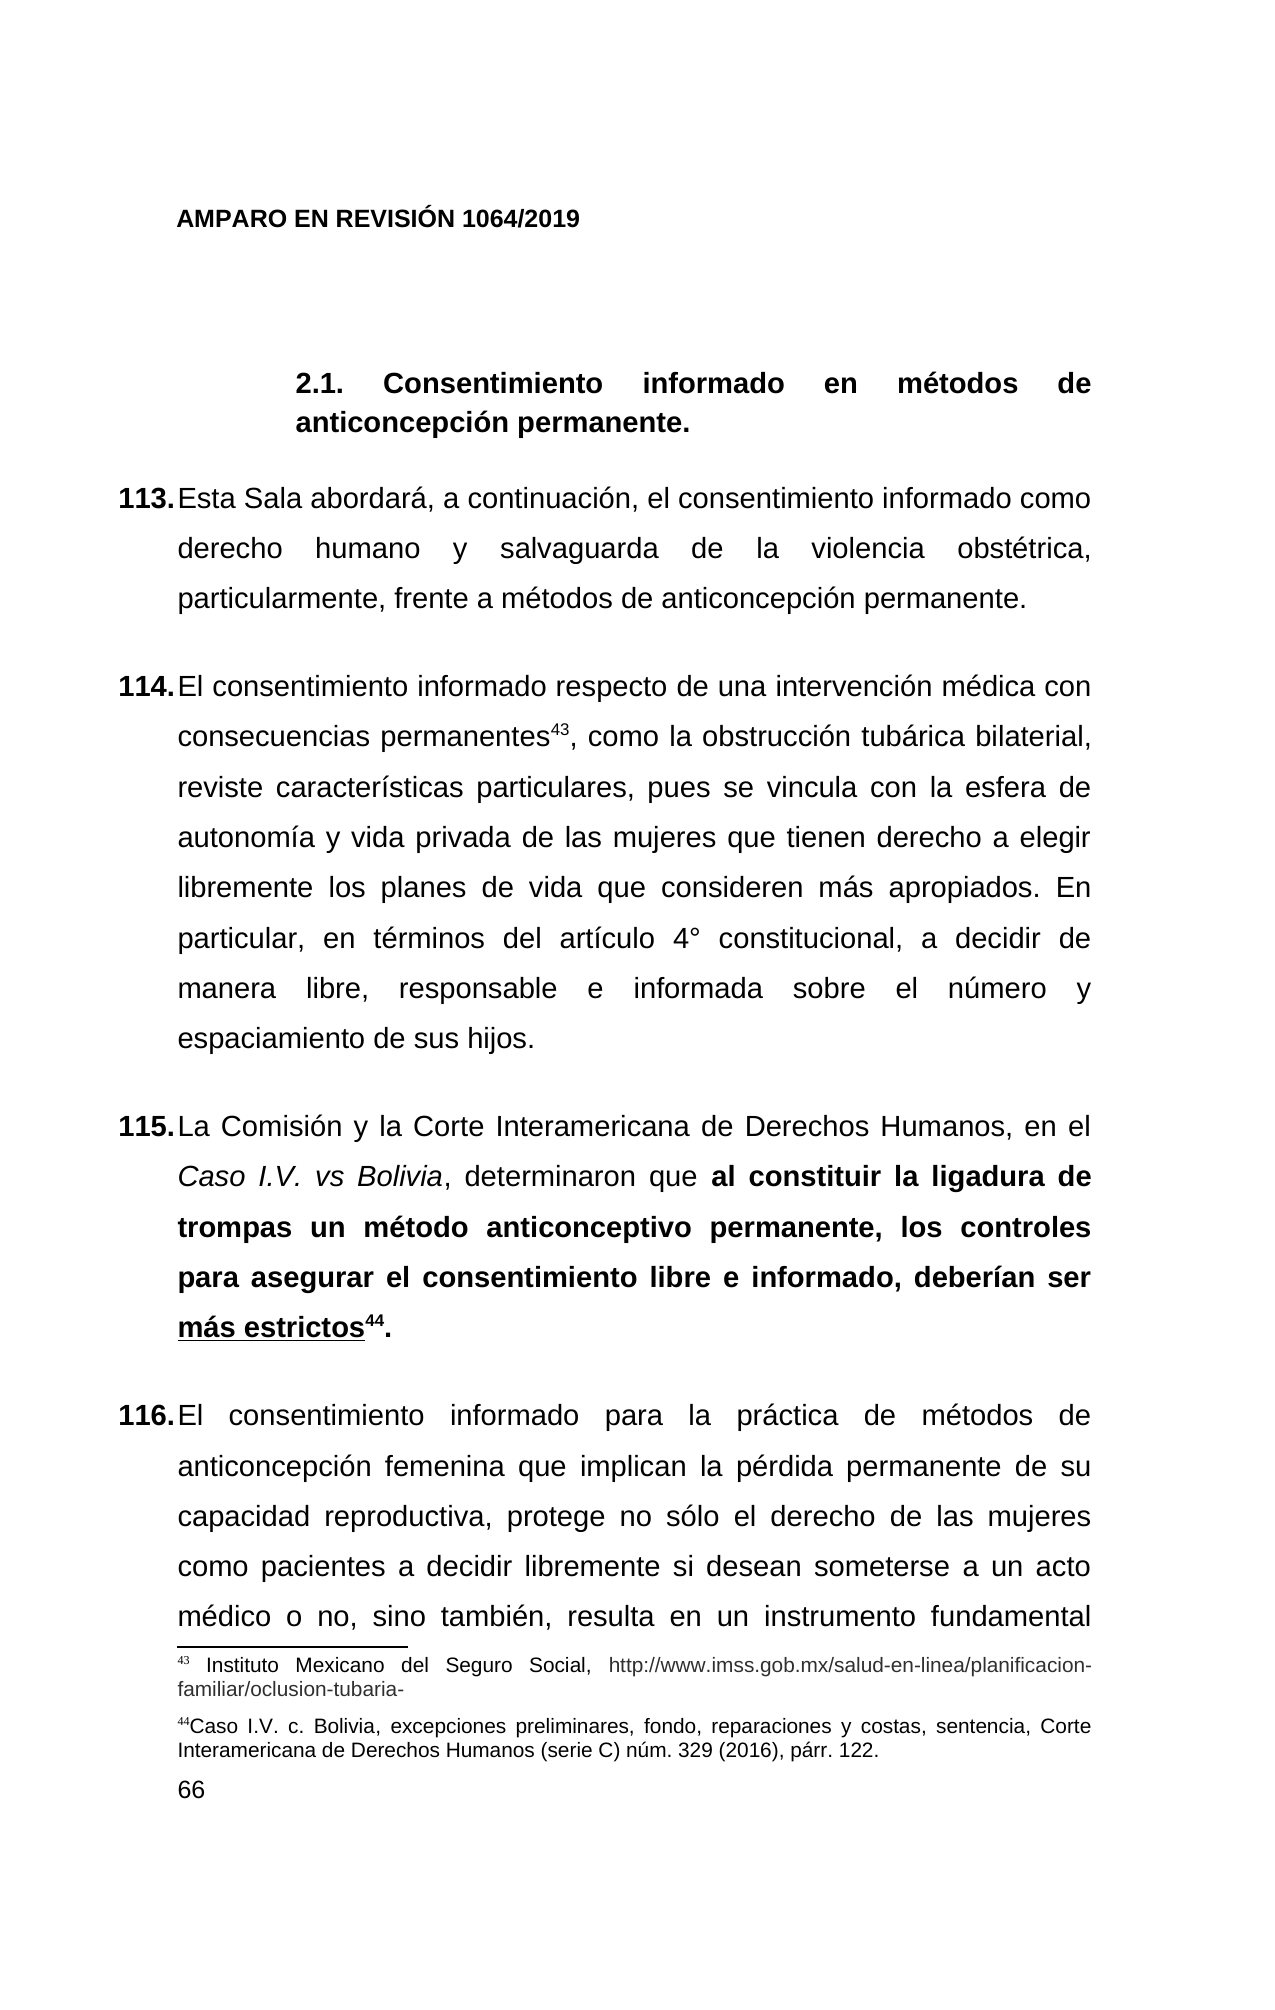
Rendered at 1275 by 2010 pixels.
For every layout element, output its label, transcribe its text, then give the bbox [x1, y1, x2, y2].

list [118, 1398, 1092, 1633]
list El consentimiento informado respecto de una intervención médica con consecuencias permanentes, como la obstrucción tubárica bilaterial, reviste características particulares, pues se vincula con la esfera de autonomía y vida privada de las mujeres que tienen derecho a elegir libremente los planes de vida que consideren más apropiados. En particular, en términos del artículo 4° constitucional, a decidir de manera libre, responsable e informada sobre el número y espaciamiento de sus hijos. [118, 669, 1092, 1055]
text 2.1. Consentimiento informado en métodos de anticoncepción permanente. [295, 366, 1092, 438]
list La Comisión y la Corte Interamericana de Derechos Humanos, en el Caso I.V. vs Bolivia, determinaron que al constituir la ligadura de trompas un método anticonceptivo permanente, los controles para asegurar el consentimiento libre e informado, deberían ser más estrictos. [118, 1109, 1092, 1344]
list Esta Sala abordará, a continuación, el consentimiento informado como derecho humano y salvaguarda de la violencia obstétrica, particularmente, frente a métodos de anticoncepción permanente. [118, 481, 1092, 615]
